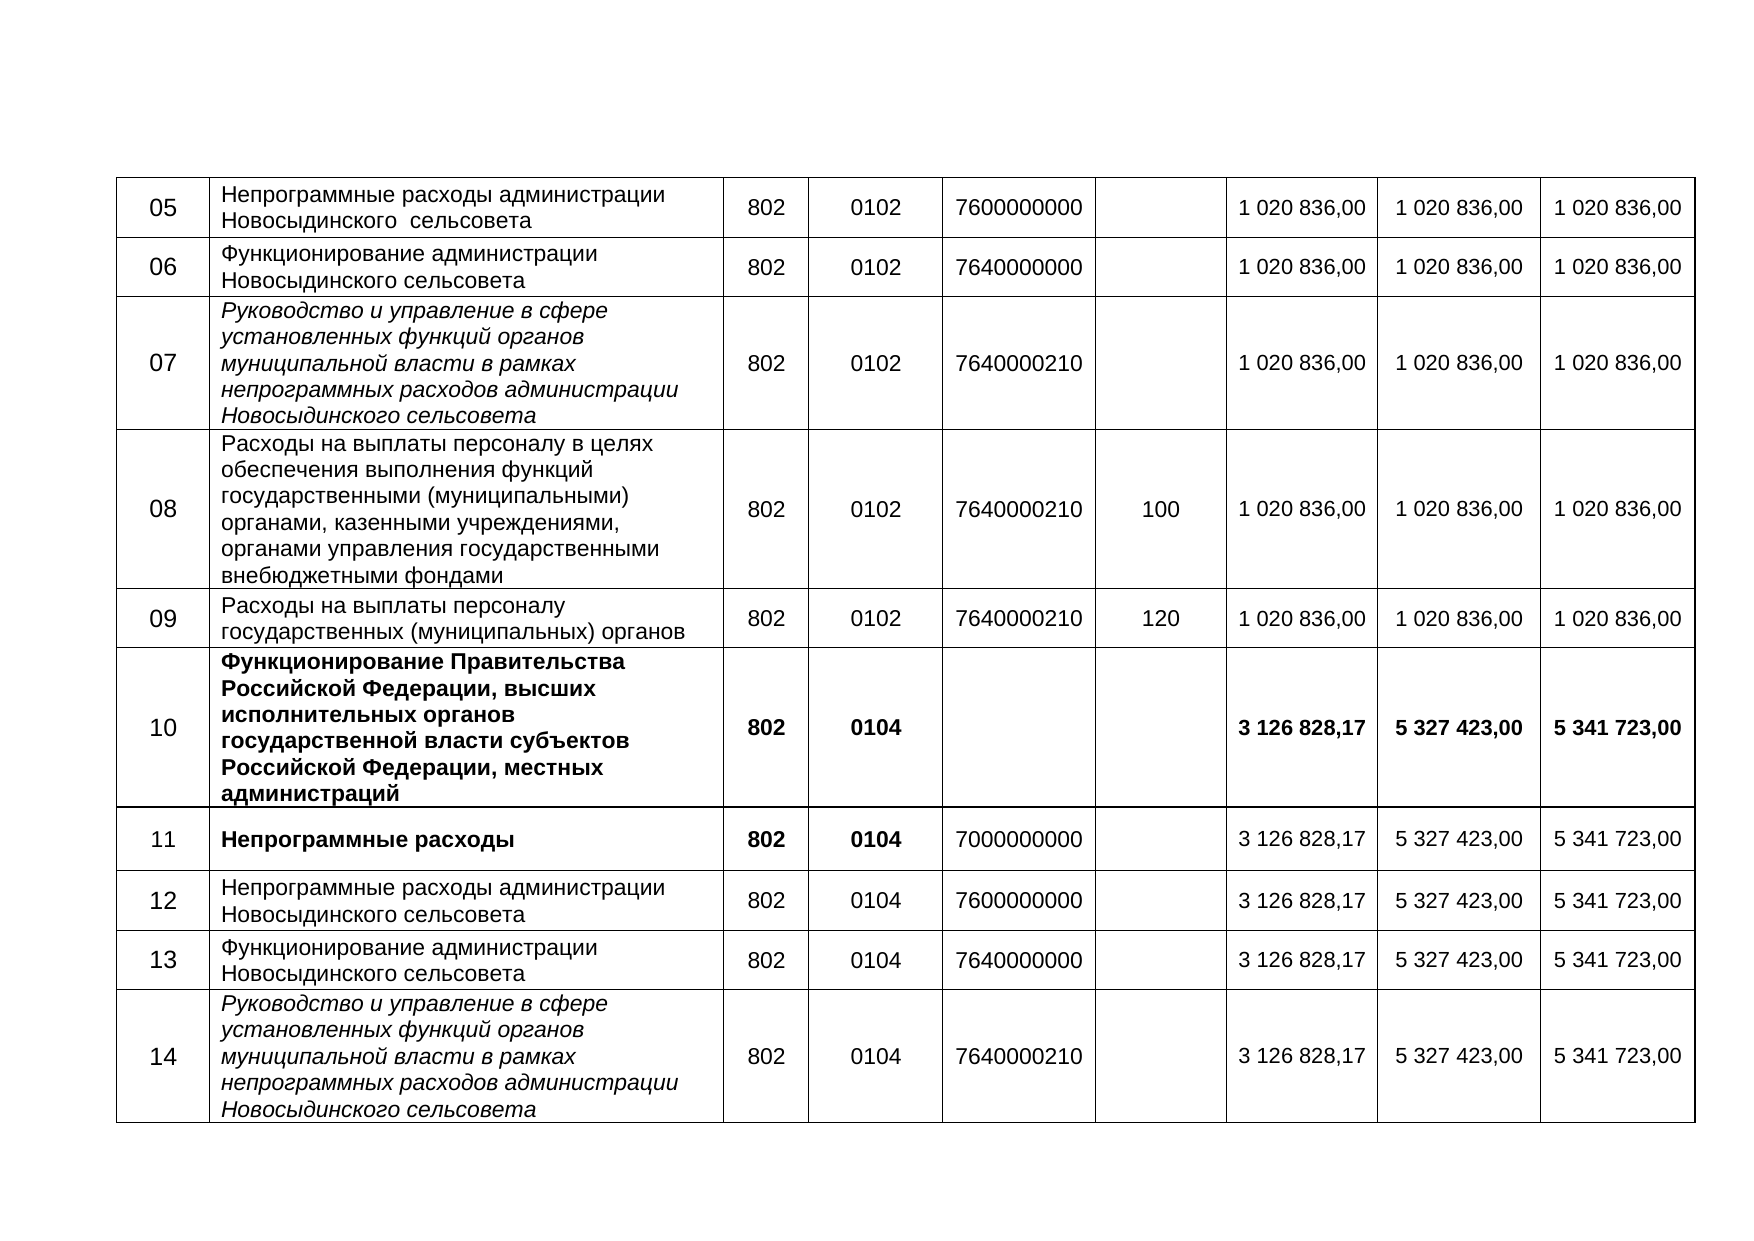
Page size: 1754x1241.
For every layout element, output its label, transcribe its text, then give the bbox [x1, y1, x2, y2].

table_cell Функционирование Правительства Российской Федерации, высших исполнительных органов государственной власти субъектов Российской Федерации, местных администраций [210, 648, 723, 806]
table_cell 802 [724, 178, 808, 237]
table_cell Функционирование администрации Новосыдинского сельсовета [210, 931, 723, 989]
table_cell 11 [117, 808, 209, 870]
table_cell 07 [117, 297, 209, 429]
table_cell 1 020 836,00 [1378, 178, 1540, 237]
table_cell 7640000210 [943, 589, 1095, 647]
table_cell 7640000210 [943, 990, 1095, 1122]
table_cell 5 327 423,00 [1378, 648, 1540, 806]
table_cell 09 [117, 589, 209, 647]
table_cell 12 [117, 871, 209, 930]
table_cell 0104 [809, 808, 942, 870]
table_cell 1 020 836,00 [1227, 178, 1377, 237]
table_cell 120 [1096, 589, 1226, 647]
table_cell 802 [724, 430, 808, 588]
table_cell 1 020 836,00 [1541, 589, 1694, 647]
table_cell 7640000210 [943, 430, 1095, 588]
table_cell 100 [1096, 430, 1226, 588]
table_cell Непрограммные расходы администрации Новосыдинского сельсовета [210, 178, 723, 237]
table_cell 0102 [809, 238, 942, 296]
table_cell 802 [724, 297, 808, 429]
table_cell [943, 648, 1095, 806]
table_cell 802 [724, 238, 808, 296]
table_cell 5 327 423,00 [1378, 808, 1540, 870]
table_cell 1 020 836,00 [1378, 297, 1540, 429]
table_cell 5 341 723,00 [1541, 808, 1694, 870]
table_cell 0102 [809, 297, 942, 429]
table_cell 802 [724, 648, 808, 806]
table_cell 1 020 836,00 [1227, 589, 1377, 647]
table_cell [1096, 931, 1226, 989]
table_cell 1 020 836,00 [1227, 297, 1377, 429]
table_cell 5 327 423,00 [1378, 871, 1540, 930]
table_cell 05 [117, 178, 209, 237]
table_cell 3 126 828,17 [1227, 871, 1377, 930]
table_cell 0104 [809, 648, 942, 806]
table_cell 3 126 828,17 [1227, 648, 1377, 806]
table_cell 13 [117, 931, 209, 989]
table_cell 802 [724, 808, 808, 870]
table_cell [1096, 990, 1226, 1122]
table_cell 0102 [809, 589, 942, 647]
table_cell 3 126 828,17 [1227, 808, 1377, 870]
table_cell [1096, 871, 1226, 930]
table_cell [1096, 178, 1226, 237]
table_cell Руководство и управление в сфере установленных функций органов муниципальной власти в рамках непрограммных расходов администрации Новосыдинского сельсовета [210, 990, 723, 1122]
table_cell 0104 [809, 931, 942, 989]
table_cell 1 020 836,00 [1541, 178, 1694, 237]
table_cell 0102 [809, 178, 942, 237]
table_cell 5 327 423,00 [1378, 931, 1540, 989]
table_cell 802 [724, 589, 808, 647]
table_cell 5 341 723,00 [1541, 990, 1694, 1122]
table_cell 1 020 836,00 [1541, 238, 1694, 296]
table_cell Непрограммные расходы администрации Новосыдинского сельсовета [210, 871, 723, 930]
table_cell 10 [117, 648, 209, 806]
table_cell 1 020 836,00 [1541, 297, 1694, 429]
table_cell 14 [117, 990, 209, 1122]
table_cell 7640000000 [943, 238, 1095, 296]
table_cell [1096, 238, 1226, 296]
table_cell 7600000000 [943, 871, 1095, 930]
table_cell 06 [117, 238, 209, 296]
table_cell Непрограммные расходы [210, 808, 723, 870]
table_cell 3 126 828,17 [1227, 990, 1377, 1122]
table_cell [1096, 297, 1226, 429]
table_cell Руководство и управление в сфере установленных функций органов муниципальной власти в рамках непрограммных расходов администрации Новосыдинского сельсовета [210, 297, 723, 429]
table_cell 5 341 723,00 [1541, 871, 1694, 930]
table_cell 5 341 723,00 [1541, 931, 1694, 989]
table_cell 3 126 828,17 [1227, 931, 1377, 989]
table_cell 7000000000 [943, 808, 1095, 870]
table_cell 1 020 836,00 [1378, 238, 1540, 296]
table_cell 0102 [809, 430, 942, 588]
table_cell 802 [724, 871, 808, 930]
table_cell Расходы на выплаты персоналу государственных (муниципальных) органов [210, 589, 723, 647]
table_cell 7640000000 [943, 931, 1095, 989]
table_cell 0104 [809, 990, 942, 1122]
table_cell 7640000210 [943, 297, 1095, 429]
table_cell 802 [724, 990, 808, 1122]
table_cell 5 341 723,00 [1541, 648, 1694, 806]
table_cell 1 020 836,00 [1227, 238, 1377, 296]
table_cell 802 [724, 931, 808, 989]
table_cell 1 020 836,00 [1541, 430, 1694, 588]
table_cell 1 020 836,00 [1227, 430, 1377, 588]
table_cell 7600000000 [943, 178, 1095, 237]
table_cell Расходы на выплаты персоналу в целях обеспечения выполнения функций государственными (муниципальными) органами, казенными учреждениями, органами управления государственными внебюджетными фондами [210, 430, 723, 588]
table_cell [1096, 648, 1226, 806]
table_cell Функционирование администрации Новосыдинского сельсовета [210, 238, 723, 296]
table_cell 1 020 836,00 [1378, 589, 1540, 647]
table_cell 1 020 836,00 [1378, 430, 1540, 588]
table_cell 08 [117, 430, 209, 588]
table_cell 5 327 423,00 [1378, 990, 1540, 1122]
table_cell [1096, 808, 1226, 870]
table_cell 0104 [809, 871, 942, 930]
